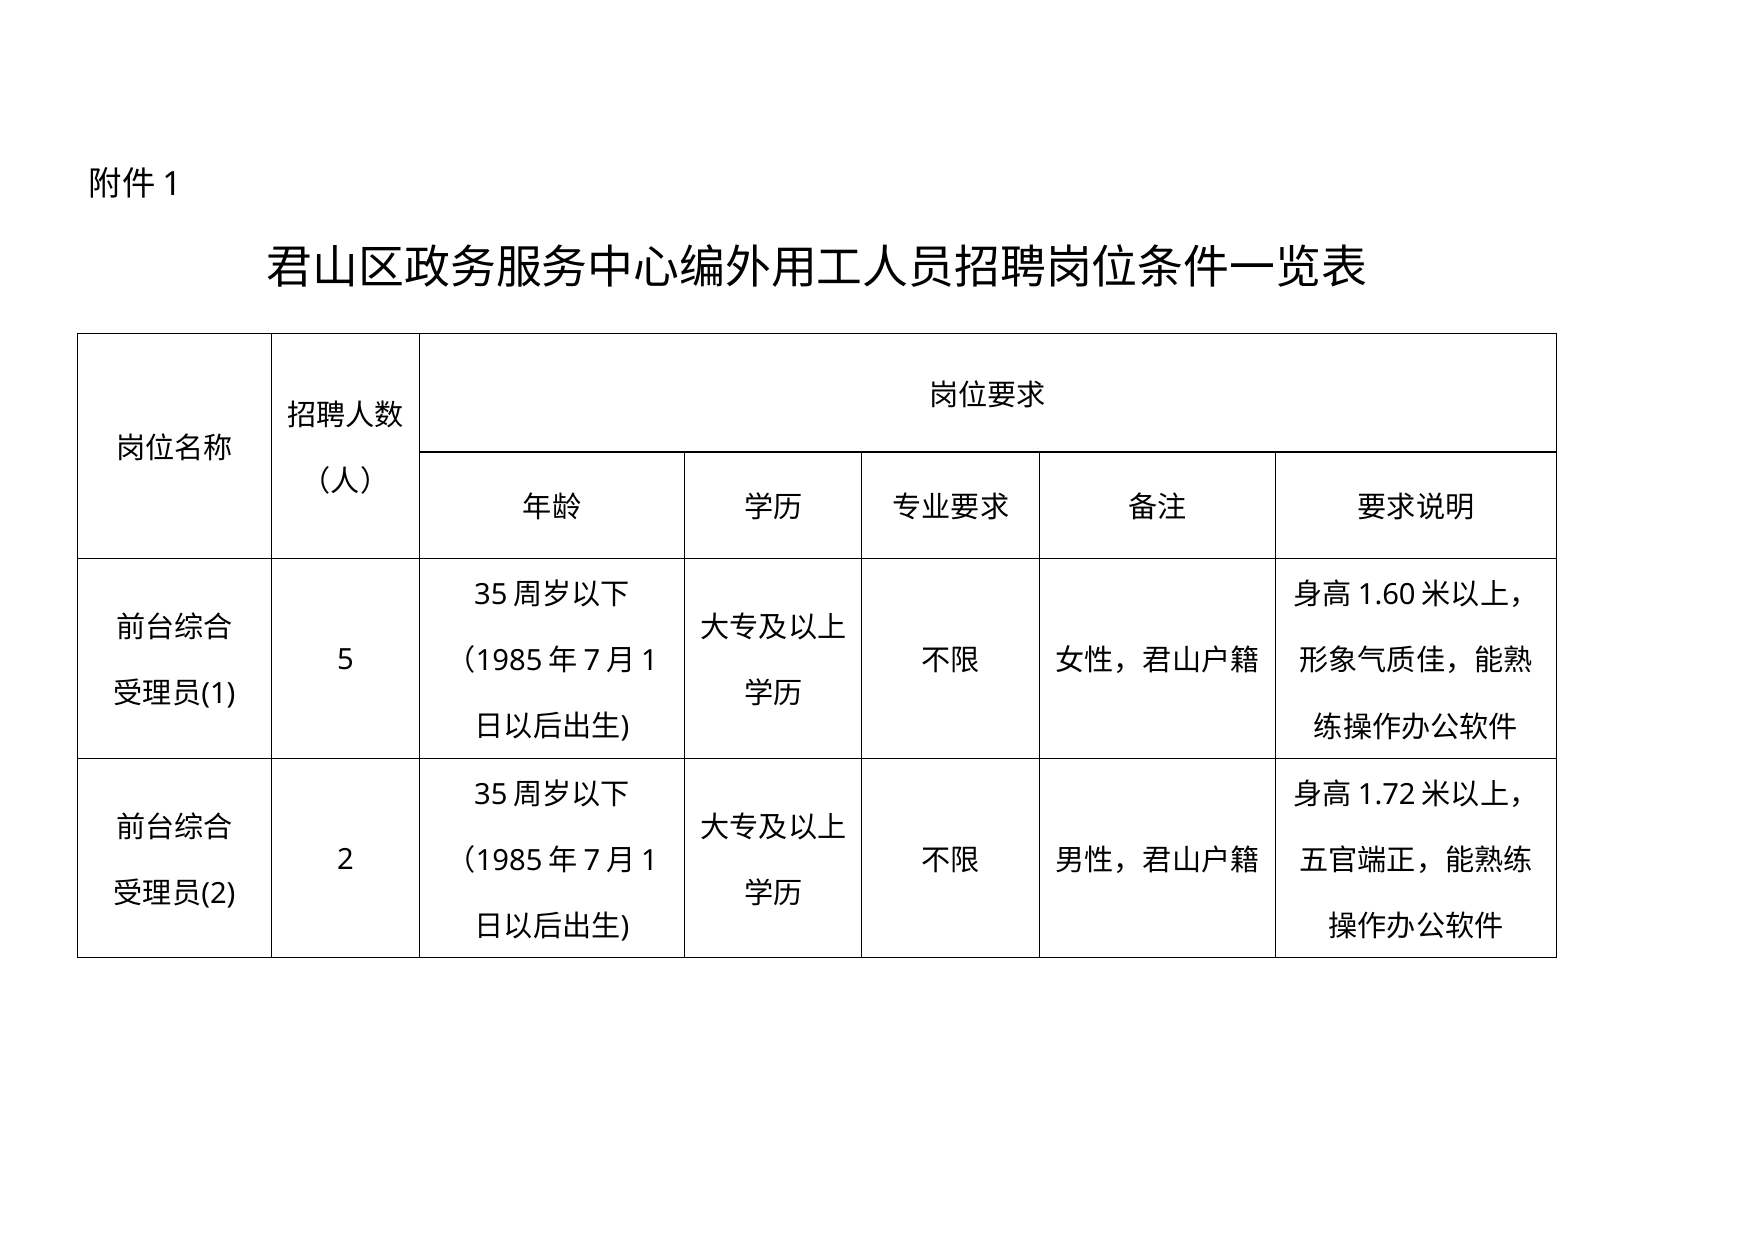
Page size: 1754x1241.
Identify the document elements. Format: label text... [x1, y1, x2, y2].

table_cell 5 [272, 559, 419, 757]
table_cell 男性，君山户籍 [1040, 759, 1275, 957]
table_cell 大专及以上学历 [685, 559, 861, 757]
table_cell 身高1.72米以上，五官端正，能熟练操作办公软件 [1276, 759, 1556, 957]
table_cell 大专及以上学历 [685, 759, 861, 957]
table_cell 35周岁以下 （1985年7月1日以后出生) [420, 559, 684, 757]
table_cell 要求说明 [1276, 453, 1556, 558]
table_cell 学历 [685, 453, 861, 558]
table_cell 身高1.60米以上，形象气质佳，能熟练操作办公软件 [1276, 559, 1556, 757]
table_header 附件1 君山区政务服务中心编外用工人员招聘岗位条件一览表 [78, 128, 1556, 333]
table_cell 招聘人数（人） [272, 334, 419, 558]
table_cell 岗位名称 [78, 334, 271, 558]
table_cell 年龄 [420, 453, 684, 558]
table_cell 前台综合 受理员(2) [78, 759, 271, 957]
table_cell 前台综合 受理员(1) [78, 559, 271, 757]
table_cell 不限 [862, 559, 1039, 757]
table_cell 35周岁以下 （1985年7月1日以后出生) [420, 759, 684, 957]
table_cell 2 [272, 759, 419, 957]
table_cell 不限 [862, 759, 1039, 957]
table_cell 专业要求 [862, 453, 1039, 558]
table_cell 女性，君山户籍 [1040, 559, 1275, 757]
table_cell 岗位要求 [420, 334, 1556, 451]
table_cell 备注 [1040, 453, 1275, 558]
